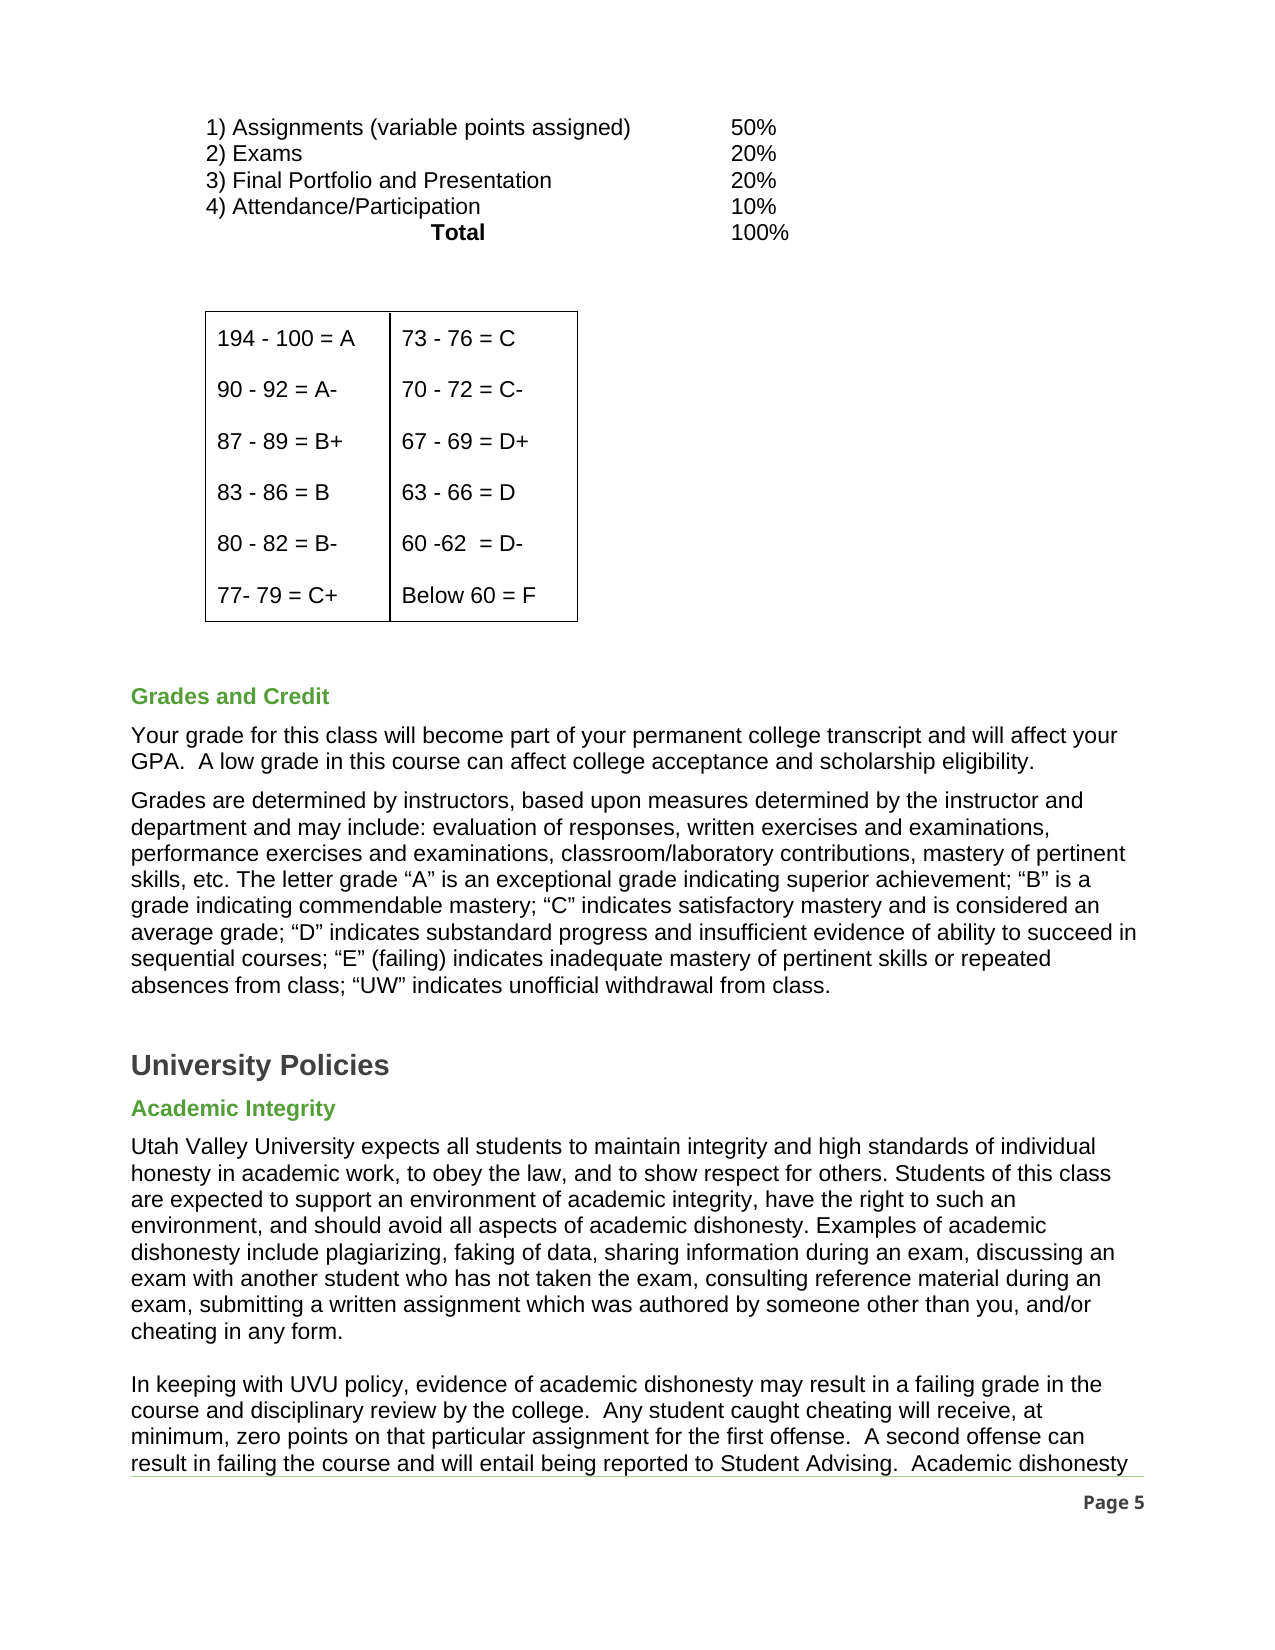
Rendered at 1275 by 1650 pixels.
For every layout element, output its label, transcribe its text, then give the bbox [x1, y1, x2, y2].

text Academic Integrity [131, 1094, 1144, 1121]
text 4) Attendance/Participation 10% [206, 193, 1144, 219]
table_cell 63 - 66 = D [391, 466, 577, 518]
table_cell Below 60 = F [391, 569, 577, 621]
table_cell 83 - 86 = B [206, 466, 389, 518]
table_header 73 - 76 = C [391, 312, 577, 364]
text Your grade for this class will become part of your permanent college transcript and will affect your GPA. A low grade in this course can affect college acceptance and scholarship eligibility. [131, 722, 1144, 774]
table_cell 77- 79 = C+ [206, 569, 389, 621]
table_cell 60 -62 = D- [391, 518, 577, 569]
table_header 94 - 100 = A [206, 312, 390, 364]
table_cell 87 - 89 = B+ [206, 415, 389, 466]
text 2) Exams 20% [206, 140, 1144, 167]
table_cell 67 - 69 = D+ [391, 415, 577, 466]
text 3) Final Portfolio and Presentation 20% [206, 167, 1144, 193]
table_cell 80 - 82 = B- [206, 518, 389, 569]
text Utah Valley University expects all students to maintain integrity and high standards of individual honesty in academic work, to obey the law, and to show respect for others. Students of this class are expected to support an environment of academic integrity, have the right to such an environment, and should avoid all aspects of academic dishonesty. Examples of academic dishonesty include plagiarizing, faking of data, sharing information during an exam, discussing an exam with another student who has not taken the exam, consulting reference material during an exam, submitting a written assignment which was authored by someone other than you, and/or cheating in any form. [131, 1133, 1144, 1344]
text 1) Assignments (variable points assigned) 50% [206, 114, 1144, 140]
text Grades are determined by instructors, based upon measures determined by the instructor and department and may include: evaluation of responses, written exercises and examinations, performance exercises and examinations, classroom/laboratory contributions, mastery of pertinent skills, etc. The letter grade “A” is an exceptional grade indicating superior achievement; “B” is a grade indicating commendable mastery; “C” indicates satisfactory mastery and is considered an average grade; “D” indicates substandard progress and insufficient evidence of ability to succeed in sequential courses; “E” (failing) indicates inadequate mastery of pertinent skills or repeated absences from class; “UW” indicates unofficial withdrawal from class. [131, 787, 1144, 998]
text Total 100% [206, 219, 1144, 246]
table_cell 90 - 92 = A- [206, 364, 389, 415]
table_cell 70 - 72 = C- [391, 364, 577, 415]
text University Policies [131, 1048, 1144, 1082]
text Grades and Credit [131, 683, 1144, 709]
